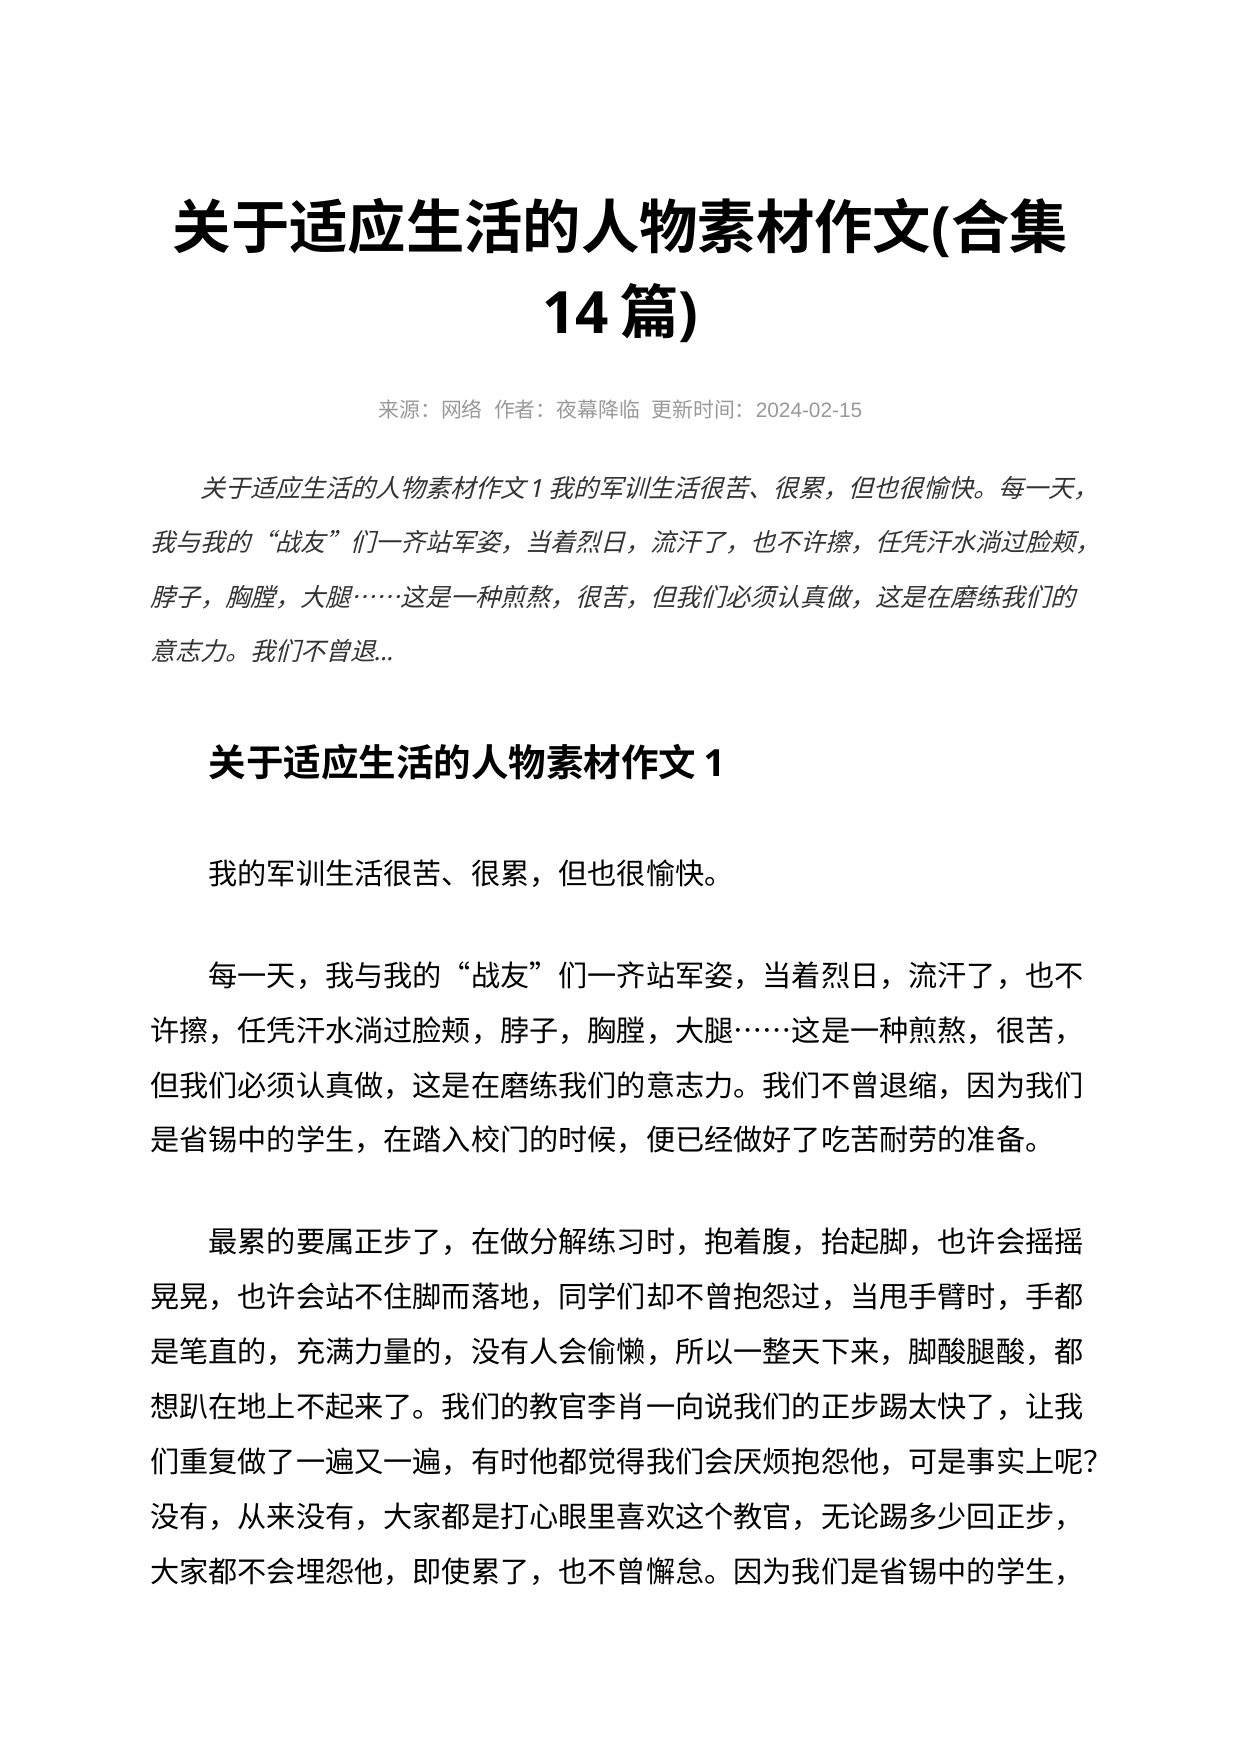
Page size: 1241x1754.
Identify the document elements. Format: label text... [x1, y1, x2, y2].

subtitle 关于适应生活的人物素材作文(合集14篇) [150, 181, 1090, 351]
text 关于适应生活的人物素材作文1 [150, 733, 1090, 787]
text 关于适应生活的人物素材作文1我的军训生活很苦、很累，但也很愉快。每一天，我与我的“战友”们一齐站军姿，当着烈日，流汗了，也不许擦，任凭汗水淌过脸颊，脖子，胸膛，大腿……这是一种煎熬，很苦，但我们必须认真做，这是在磨练我们的意志力。我们不曾退... [150, 468, 1090, 668]
text 我的军训生活很苦、很累，但也很愉快。 [150, 851, 1090, 893]
text 来源：网络 作者：夜幕降临 更新时间：2024-02-15 [150, 398, 1090, 422]
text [150, 1219, 1090, 1590]
text 每一天，我与我的“战友”们一齐站军姿，当着烈日，流汗了，也不许擦，任凭汗水淌过脸颊，脖子，胸膛，大腿……这是一种煎熬，很苦，但我们必须认真做，这是在磨练我们的意志力。我们不曾退缩，因为我们是省锡中的学生，在踏入校门的时候，便已经做好了吃苦耐劳的准备。 [150, 952, 1090, 1159]
